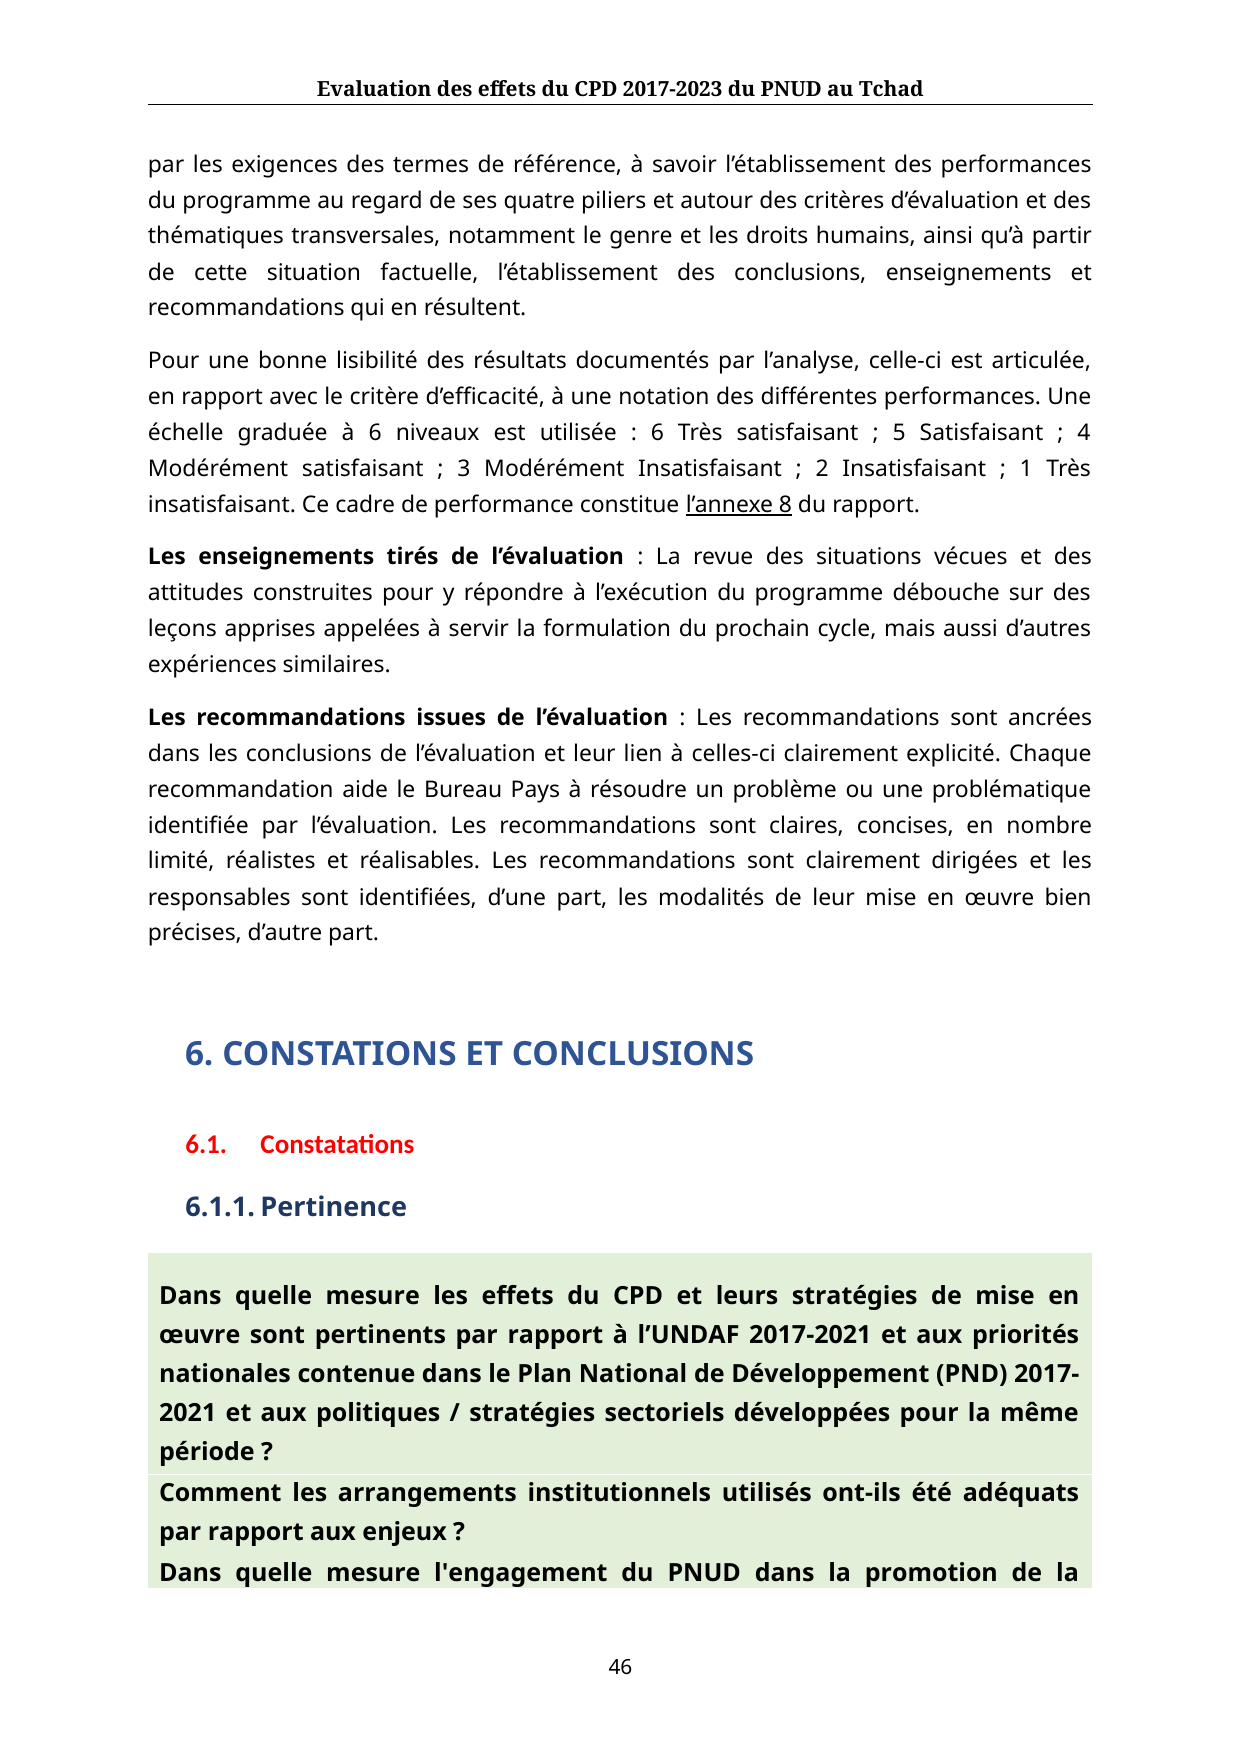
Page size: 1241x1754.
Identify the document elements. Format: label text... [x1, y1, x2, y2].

subtitle Pertinence [185, 1188, 1093, 1224]
text Les recommandations issues de l’évaluation : Les recommandations sont ancrées dans les conclusions de l’évaluation et leur lien à celles-ci clairement explicité. Chaque recommandation aide le Bureau Pays à résoudre un problème ou une problématique identifiée par l’évaluation. Les recommandations sont claires, concises, en nombre limité, réalistes et réalisables. Les recommandations sont clairement dirigées et les responsables sont identifiées, d’une part, les modalités de leur mise en œuvre bien précises, d’autre part. [148, 701, 1093, 948]
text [148, 148, 1093, 323]
subtitle Constatations [185, 1127, 1093, 1160]
table_cell Comment les arrangements institutionnels utilisés ont-ils été adéquats par rapport aux enjeux ? [148, 1475, 1092, 1554]
text Pour une bonne lisibilité des résultats documentés par l’analyse, celle-ci est articulée, en rapport avec le critère d’efficacité, à une notation des différentes performances. Une échelle graduée à 6 niveaux est utilisée : 6 Très satisfaisant ; 5 Satisfaisant ; 4 Modérément satisfaisant ; 3 Modérément Insatisfaisant ; 2 Insatisfaisant ; 1 Très insatisfaisant. Ce cadre de performance constitue l’annexe 8 du rapport. [148, 344, 1093, 519]
text Les enseignements tirés de l’évaluation : La revue des situations vécues et des attitudes construites pour y répondre à l’exécution du programme débouche sur des leçons apprises appelées à servir la formulation du prochain cycle, mais aussi d’autres expériences similaires. [148, 540, 1093, 679]
subtitle CONSTATIONS ET CONCLUSIONS [185, 1030, 1093, 1075]
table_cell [148, 1554, 1092, 1588]
table_header Dans quelle mesure les effets du CPD et leurs stratégies de mise en œuvre sont pertinents par rapport à l’UNDAF 2017-2021 et aux priorités nationales contenue dans le Plan National de Développement (PND) 2017-2021 et aux politiques / stratégies sectoriels développées pour la même période ? [148, 1253, 1092, 1474]
